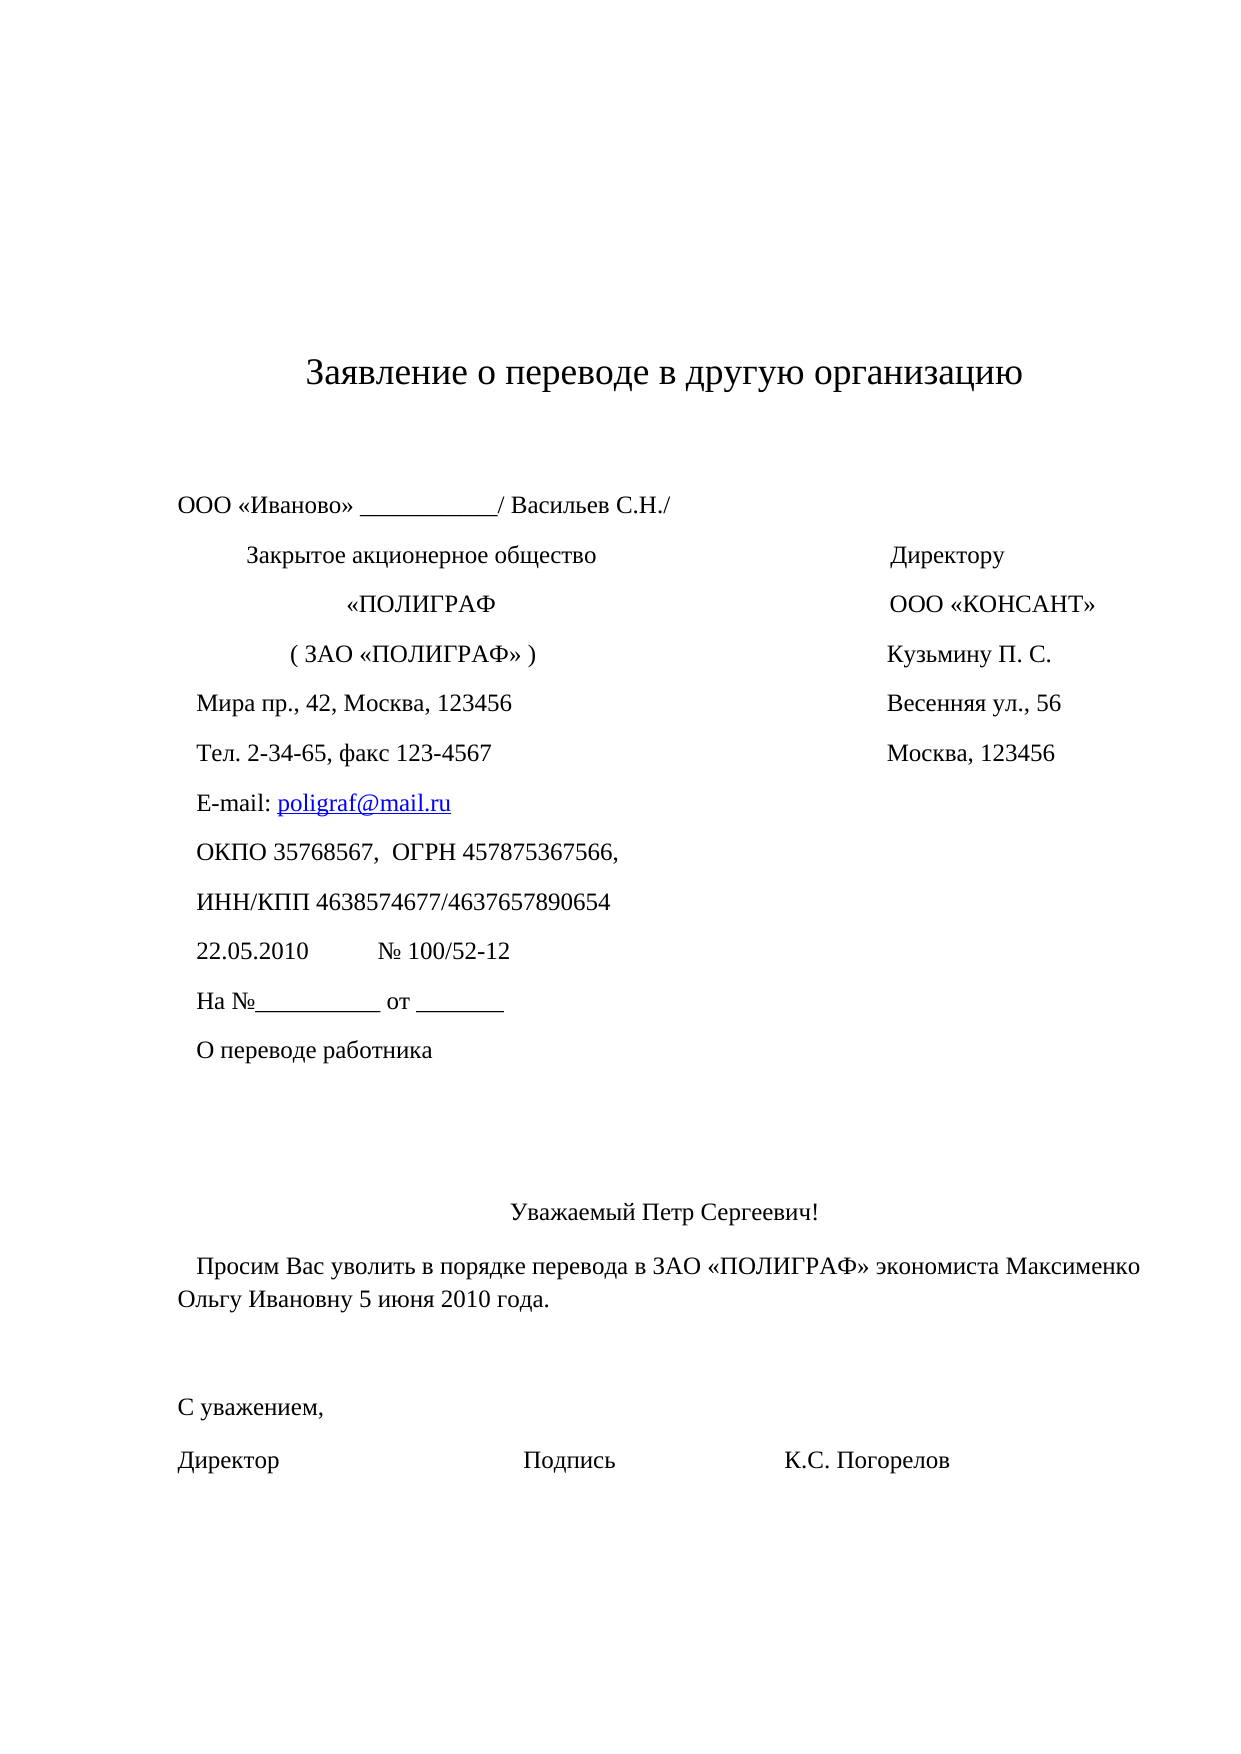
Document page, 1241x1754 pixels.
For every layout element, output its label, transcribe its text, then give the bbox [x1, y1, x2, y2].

text ( ЗАО «ПОЛИГРАФ» ) Кузьмину П. С. [177, 639, 1152, 668]
text ОКПО 35768567, ОГРН 457875367566, [177, 837, 1152, 866]
text «ПОЛИГРАФ ООО «КОНСАНТ» [177, 589, 1152, 618]
text ИНН/КПП 4638574677/4637657890654 [177, 887, 1152, 916]
text Уважаемый Петр Сергеевич! [177, 1197, 1152, 1226]
text 22.05.2010 № 100/52-12 [177, 936, 1152, 965]
text Заявление о переводе в другую организацию [177, 349, 1152, 392]
text Тел. 2-34-65, факс 123-4567 Москва, 123456 [177, 738, 1152, 767]
text О переводе работника [177, 1036, 1152, 1064]
text Закрытое акционерное общество Директору [177, 540, 1152, 568]
text Просим Вас уволить в порядке перевода в ЗАО «ПОЛИГРАФ» экономиста Максименко Ольгу Ивановну 5 июня 2010 года. [177, 1251, 1152, 1313]
text E-mail: poligraf@mail.ru [177, 788, 1152, 816]
text С уважением, [177, 1392, 1152, 1420]
text На №__________ от _______ [177, 986, 1152, 1015]
text Директор Подпись К.С. Погорелов [177, 1446, 1152, 1474]
text Мира пр., 42, Москва, 123456 Весенняя ул., 56 [177, 688, 1152, 717]
text ООО «Иваново» ___________/ Васильев С.Н./ [177, 490, 1152, 519]
